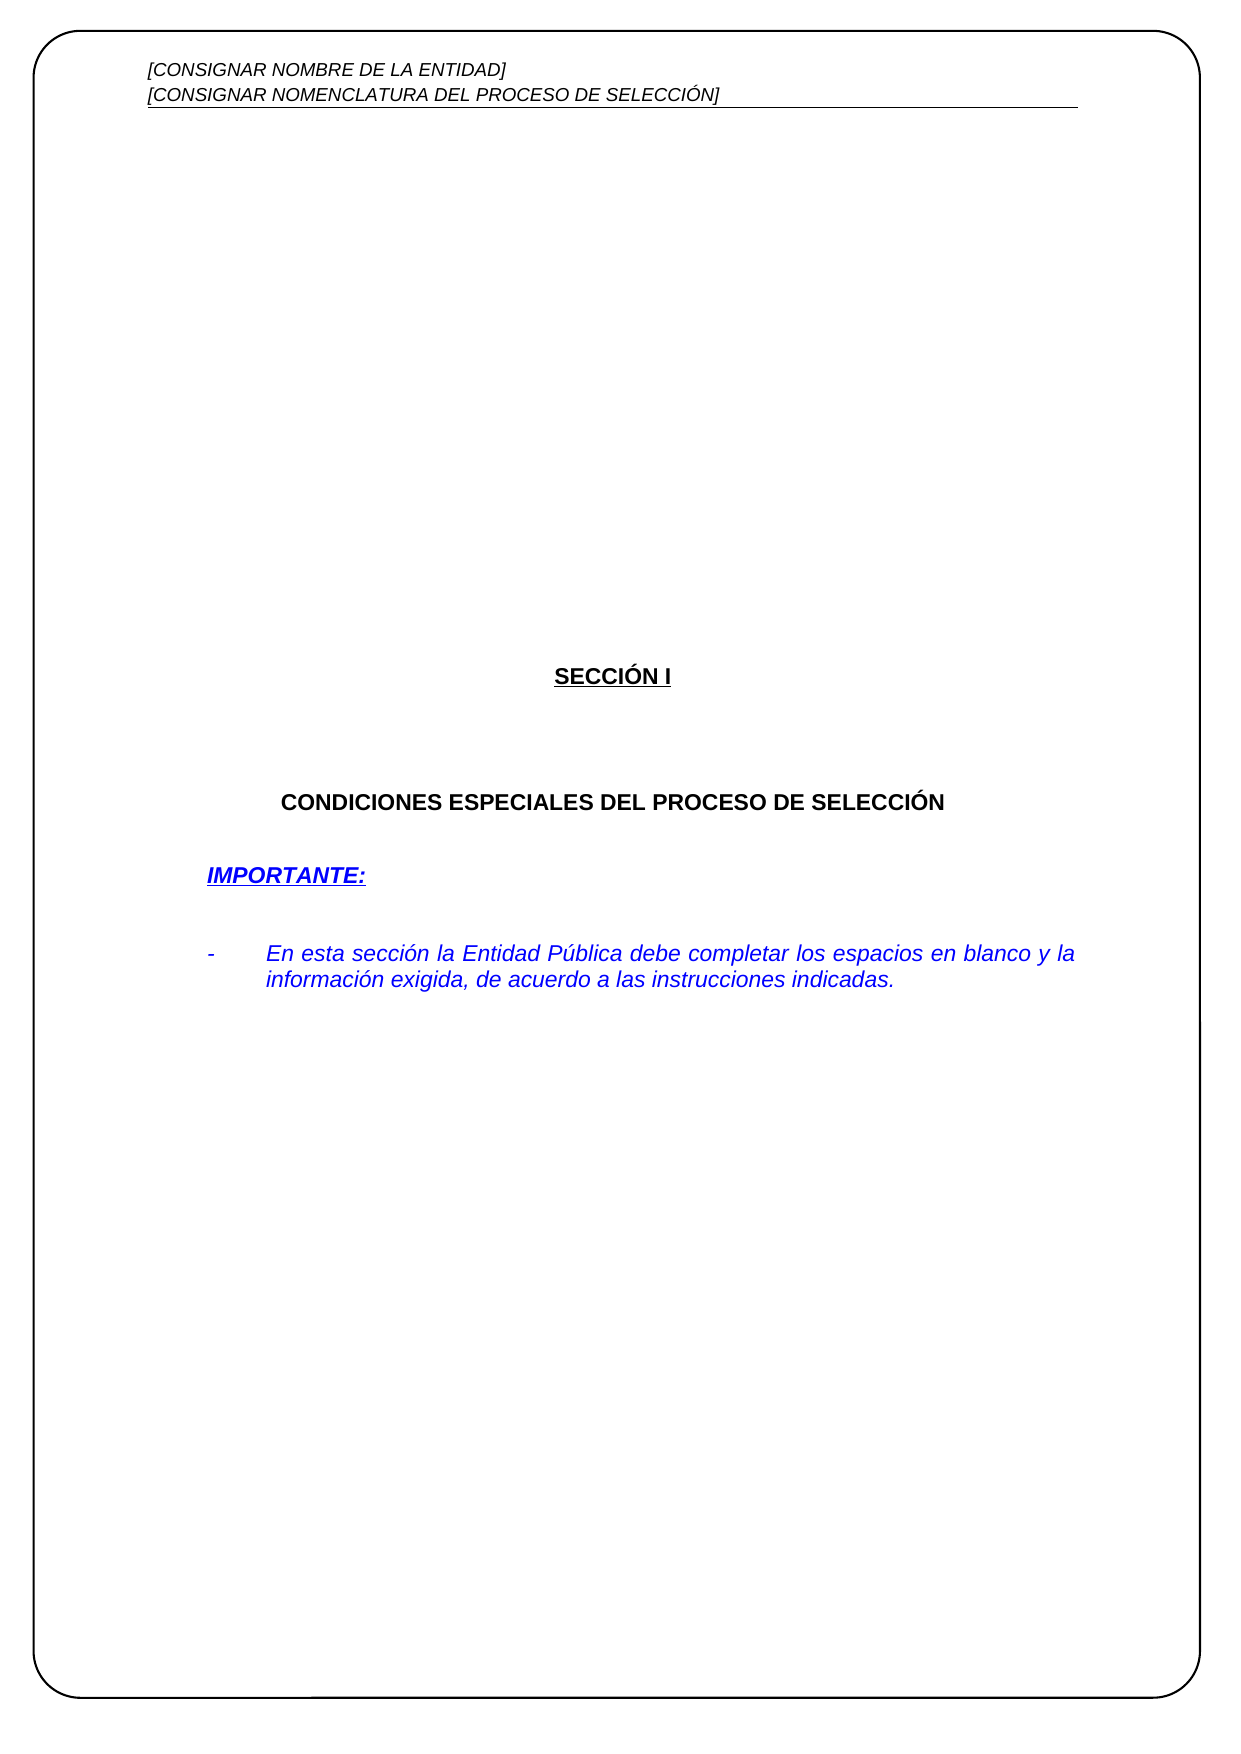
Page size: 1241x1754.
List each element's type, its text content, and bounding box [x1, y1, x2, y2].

list En esta sección la Entidad Pública debe completar los espacios en blanco y la información exigida, de acuerdo a las instrucciones indicadas. [207, 939, 1078, 992]
text IMPORTANTE: [207, 862, 1078, 889]
list CONDICIONES ESPECIALES DEL PROCESO DE SELECCIÓN [148, 789, 1078, 816]
text SECCIÓN I [148, 663, 1078, 690]
